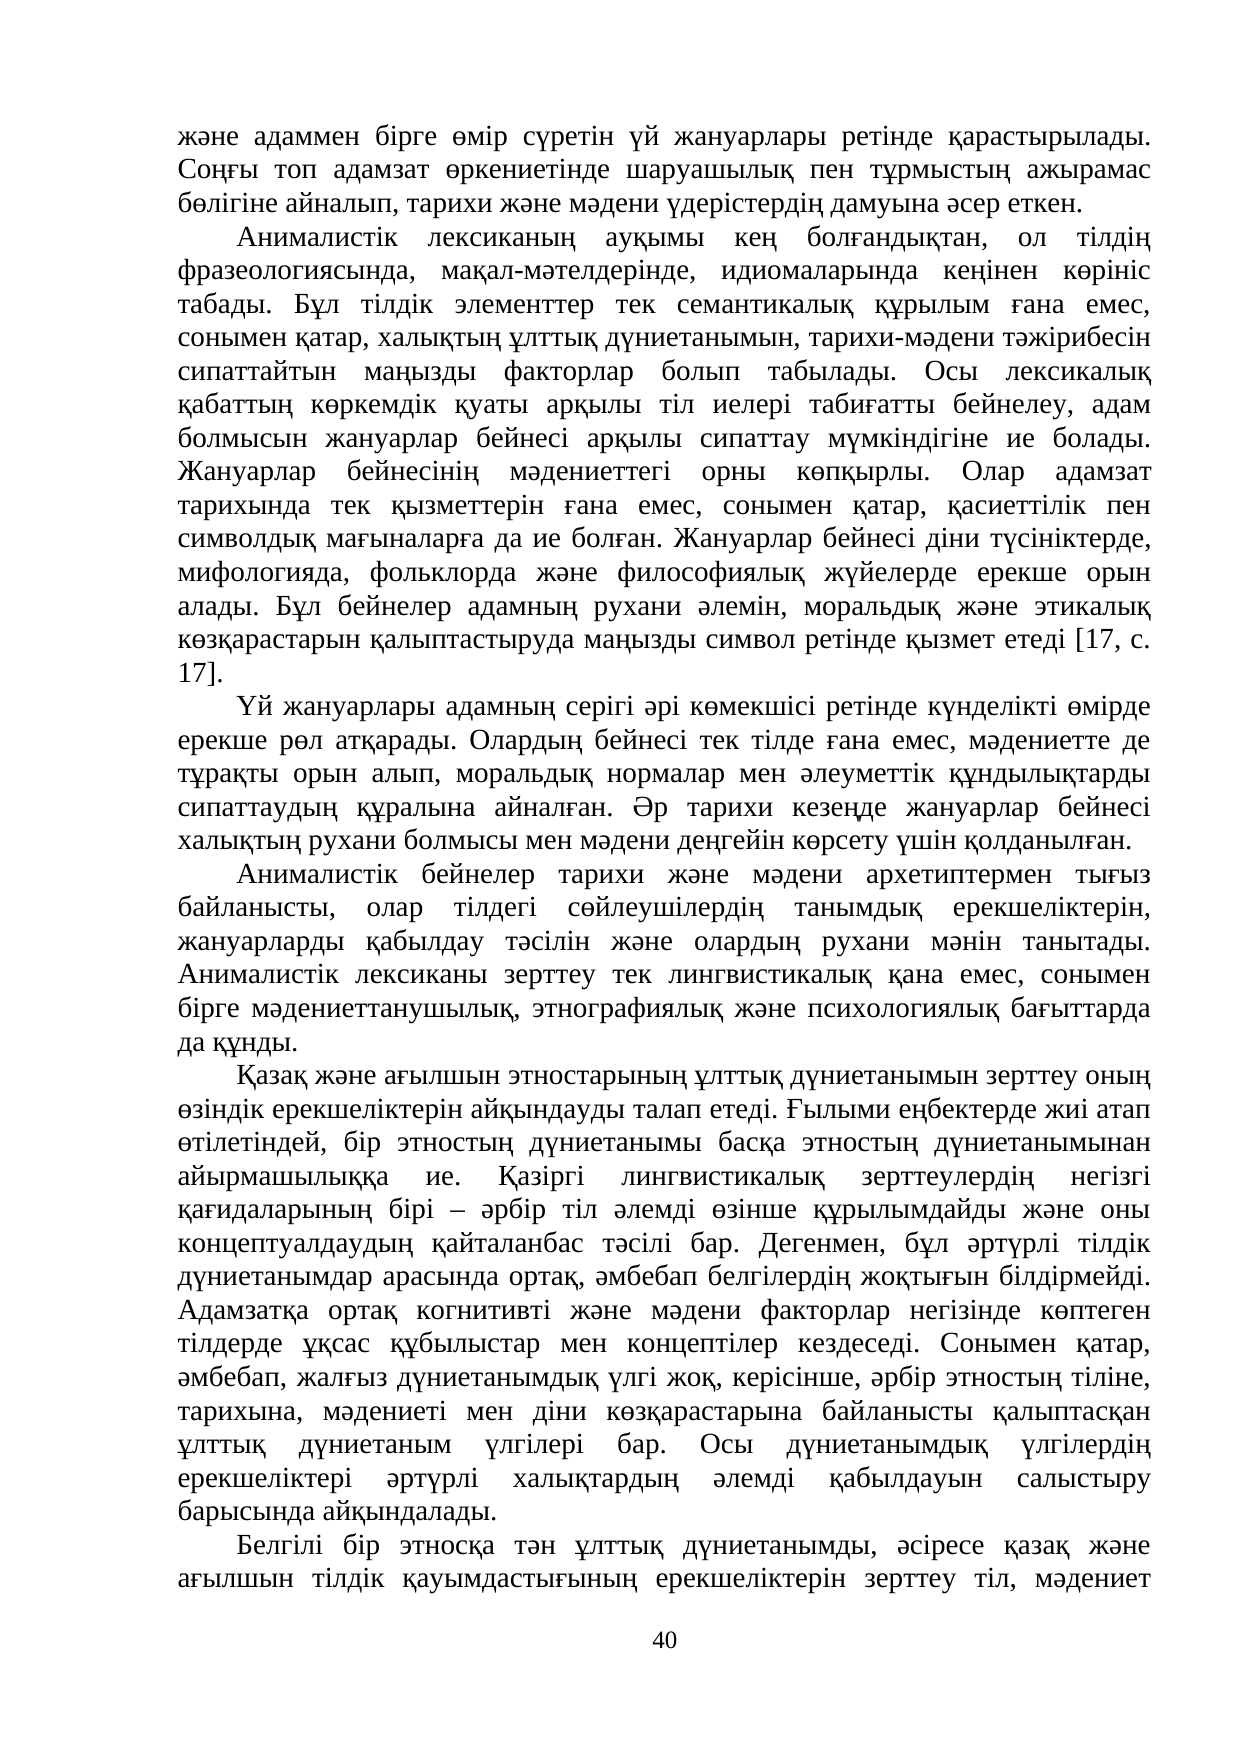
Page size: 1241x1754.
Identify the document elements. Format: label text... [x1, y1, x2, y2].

text Қазақ және ағылшын этностарының ұлттық дүниетанымын зерттеу оның өзіндік ерекшеліктерін айқындауды талап етеді. Ғылыми еңбектерде жиі атап өтілетіндей, бір этностың дүниетанымы басқа этностың дүниетанымынан айырмашылыққа ие. Қазіргі лингвистикалық зерттеулердің негізгі қағидаларының бірі – әрбір тіл әлемді өзінше құрылымдайды және оны концептуалдаудың қайталанбас тәсілі бар. Дегенмен, бұл әртүрлі тілдік дүниетанымдар арасында ортақ, әмбебап белгілердің жоқтығын білдірмейді. Адамзатқа ортақ когнитивті және мәдени факторлар негізінде көптеген тілдерде ұқсас құбылыстар мен концептілер кездеседі. Сонымен қатар, әмбебап, жалғыз дүниетанымдық үлгі жоқ, керісінше, әрбір этностың тіліне, тарихына, мәдениеті мен діни көзқарастарына байланысты қалыптасқан ұлттық дүниетаным үлгілері бар. Осы дүниетанымдық үлгілердің ерекшеліктері әртүрлі халықтардың әлемді қабылдауын салыстыру барысында айқындалады. [177, 1057, 1152, 1527]
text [177, 118, 1152, 219]
text Анималистік бейнелер тарихи және мәдени архетиптермен тығыз байланысты, олар тілдегі сөйлеушілердің танымдық ерекшеліктерін, жануарларды қабылдау тәсілін және олардың рухани мәнін танытады. Анималистік лексиканы зерттеу тек лингвистикалық қана емес, сонымен бірге мәдениеттанушылық, этнографиялық және психологиялық бағыттарда да құнды. [177, 856, 1152, 1057]
text Анималистік лексиканың ауқымы кең болғандықтан, ол тілдің фразеологиясында, мақал-мәтелдерінде, идиомаларында кеңінен көрініс табады. Бұл тілдік элементтер тек семантикалық құрылым ғана емес, сонымен қатар, халықтың ұлттық дүниетанымын, тарихи-мәдени тәжірибесін сипаттайтын маңызды факторлар болып табылады. Осы лексикалық қабаттың көркемдік қуаты арқылы тіл иелері табиғатты бейнелеу, адам болмысын жануарлар бейнесі арқылы сипаттау мүмкіндігіне ие болады. Жануарлар бейнесінің мәдениеттегі орны көпқырлы. Олар адамзат тарихында тек қызметтерін ғана емес, сонымен қатар, қасиеттілік пен символдық мағыналарға да ие болған. Жануарлар бейнесі діни түсініктерде, мифологияда, фольклорда және философиялық жүйелерде ерекше орын алады. Бұл бейнелер адамның рухани әлемін, моральдық және этикалық көзқарастарын қалыптастыруда маңызды символ ретінде қызмет етеді [17, с. 17]. [177, 219, 1152, 688]
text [177, 1527, 1152, 1594]
text Үй жануарлары адамның серігі әрі көмекшісі ретінде күнделікті өмірде ерекше рөл атқарады. Олардың бейнесі тек тілде ғана емес, мәдениетте де тұрақты орын алып, моральдық нормалар мен әлеуметтік құндылықтарды сипаттаудың құралына айналған. Әр тарихи кезеңде жануарлар бейнесі халықтың рухани болмысы мен мәдени деңгейін көрсету үшін қолданылған. [177, 688, 1152, 856]
